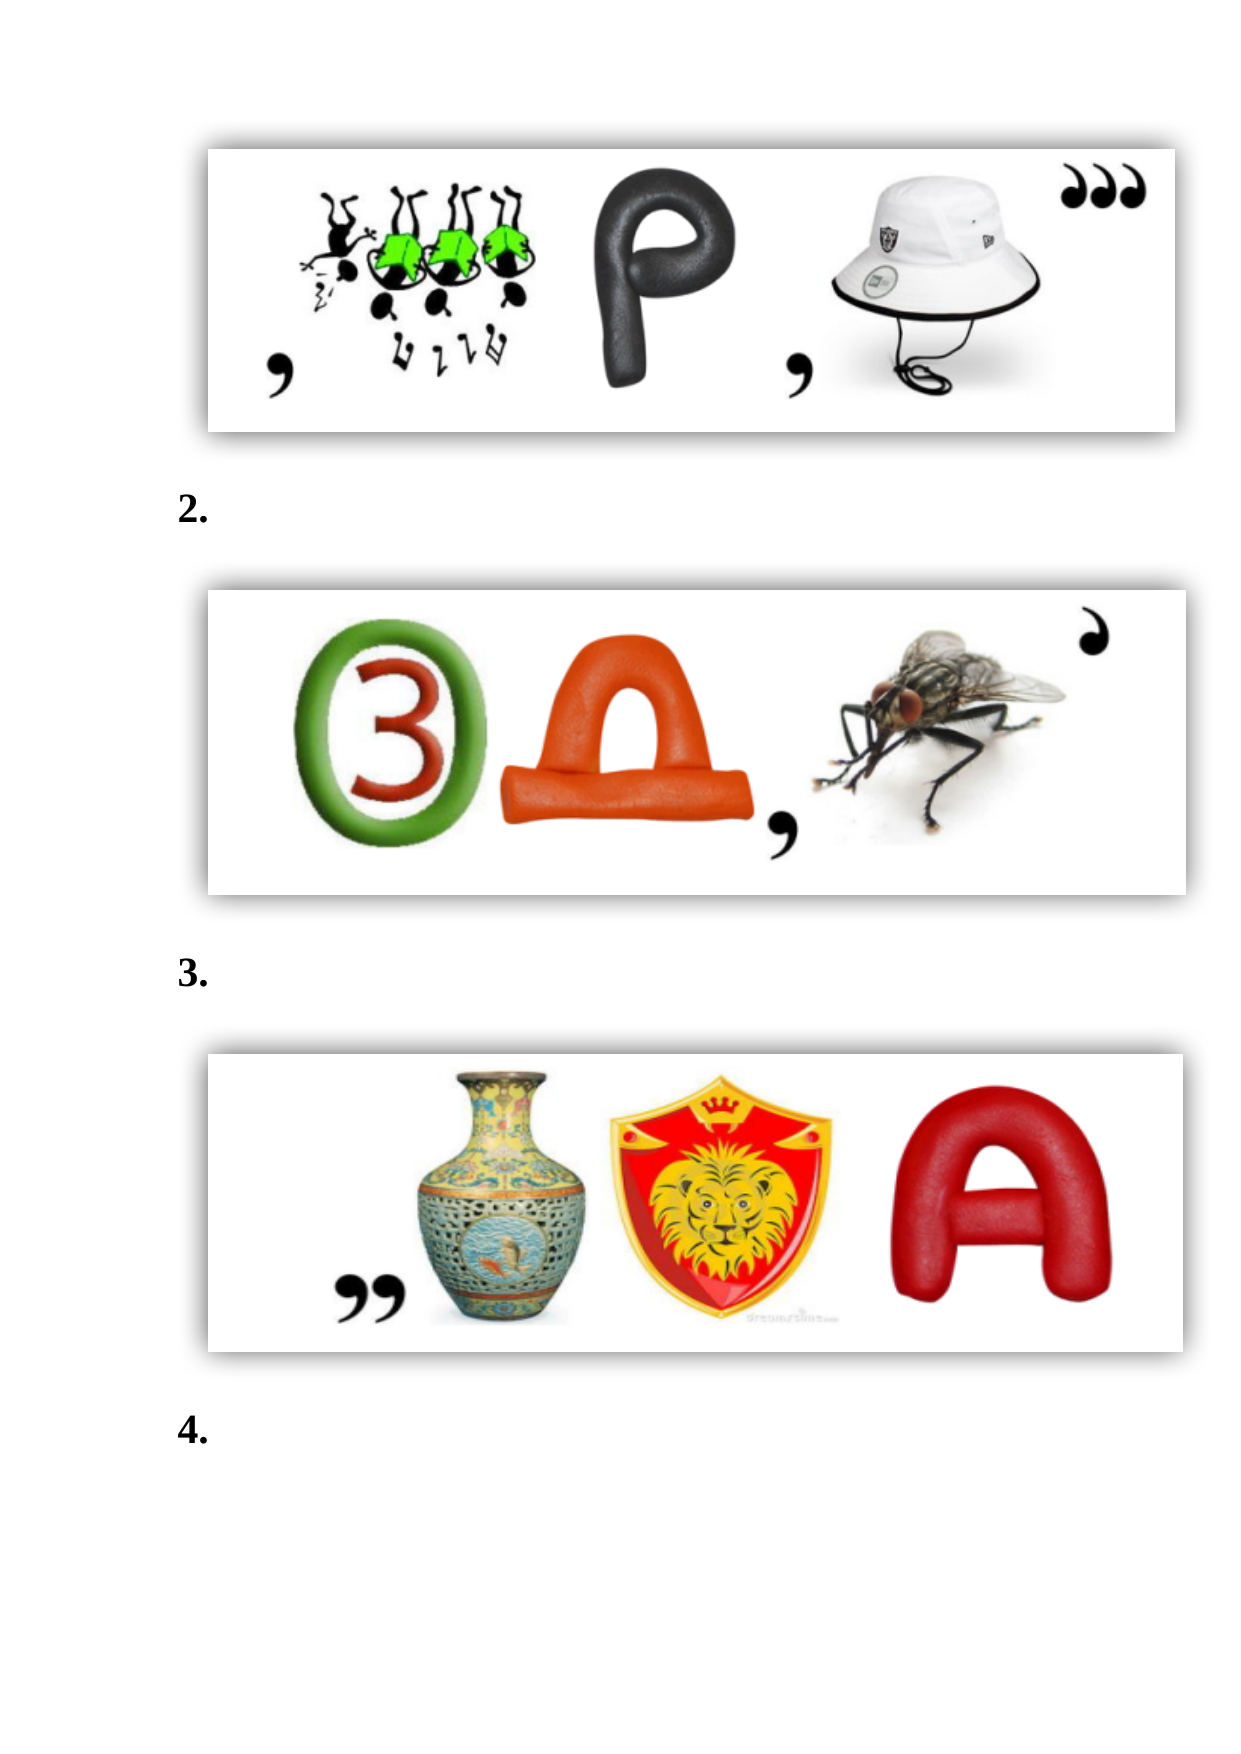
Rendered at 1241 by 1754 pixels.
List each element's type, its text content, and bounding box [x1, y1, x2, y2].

text 2. [177, 484, 1152, 532]
picture [208, 1054, 1183, 1352]
text 4. [177, 1405, 1152, 1453]
picture [208, 149, 1175, 432]
text 3. [177, 947, 1152, 995]
picture [208, 590, 1186, 895]
